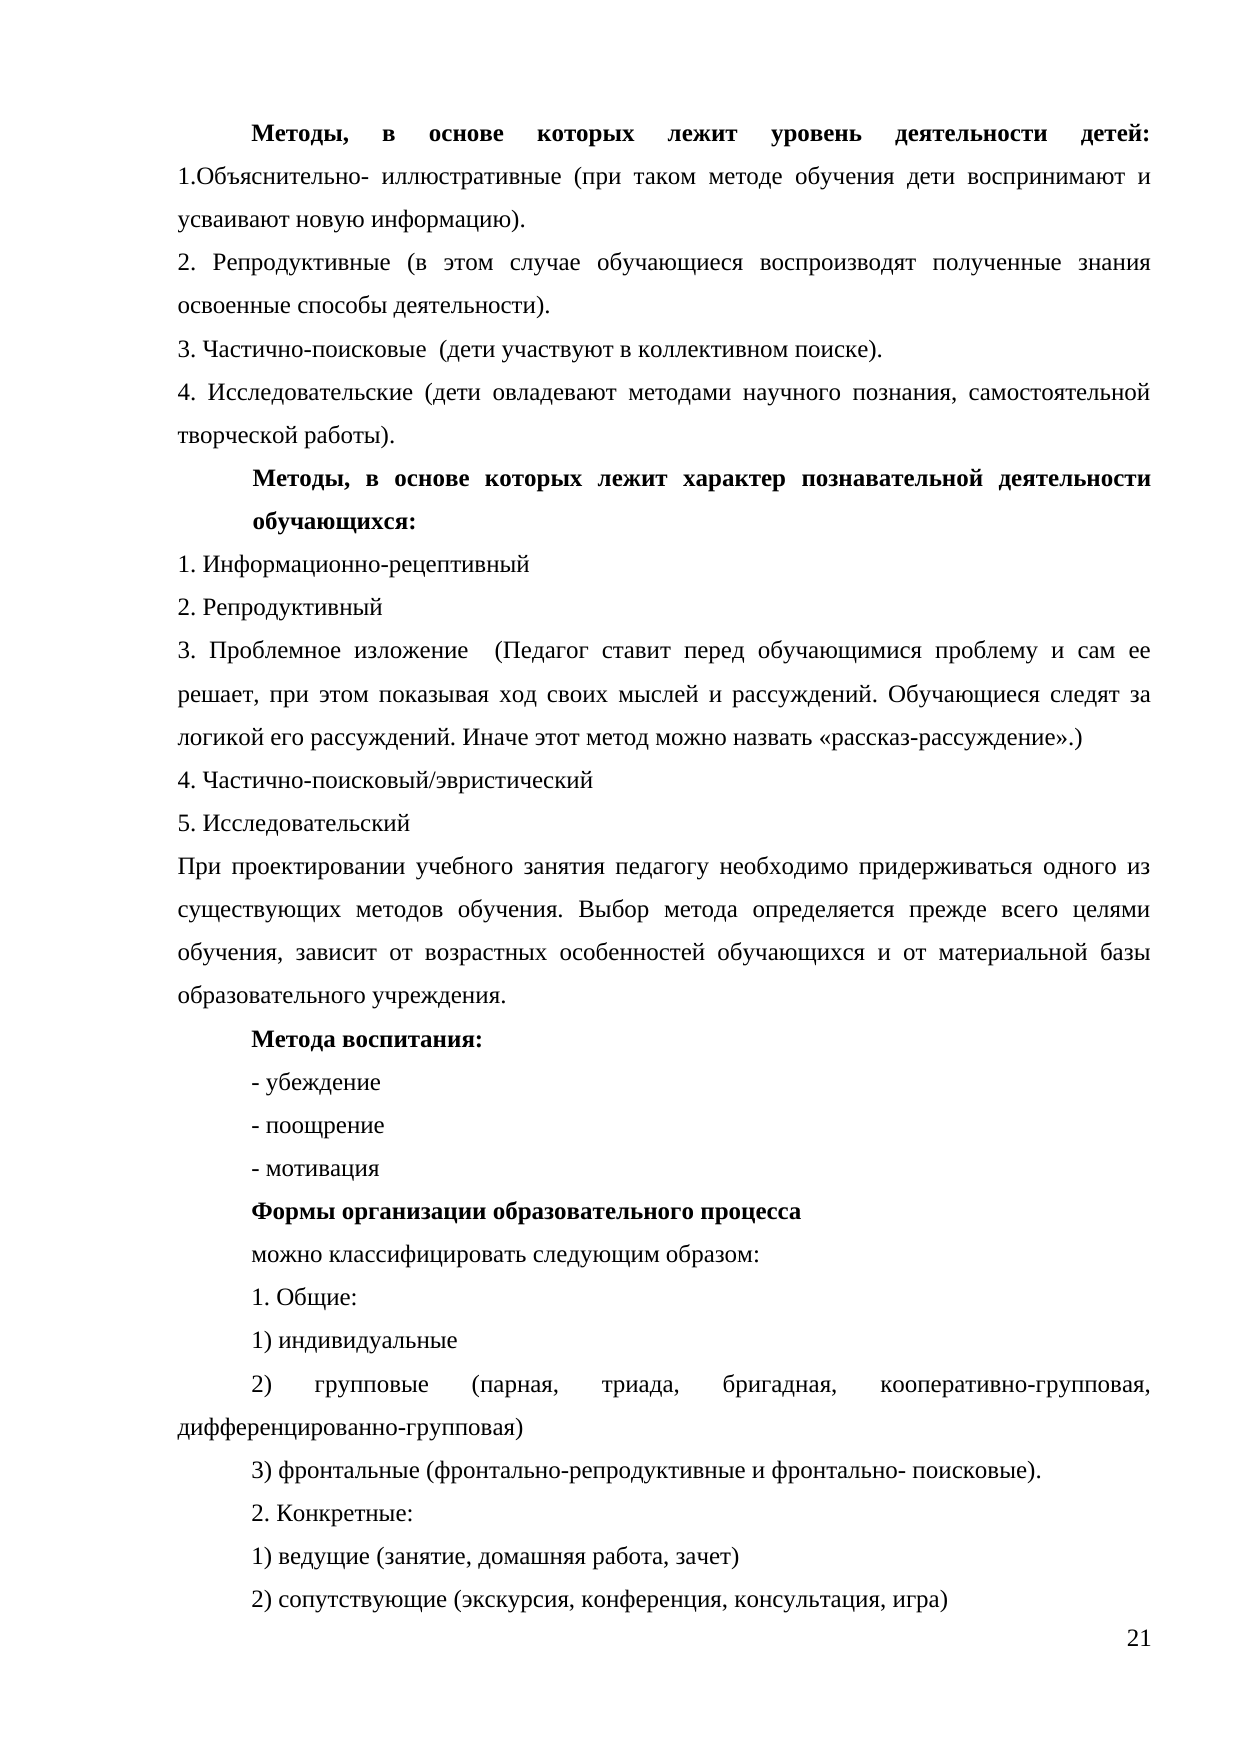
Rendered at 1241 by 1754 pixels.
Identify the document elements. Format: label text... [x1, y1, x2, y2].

text - мотивация [177, 1153, 1152, 1182]
text 3. Проблемное изложение (Педагог ставит перед обучающимися проблему и сам ее решает, при этом показывая ход своих мыслей и рассуждений. Обучающиеся следят за логикой его рассуждений. Иначе этот метод можно назвать «рассказ-рассуждение».) [177, 636, 1152, 751]
text 3) фронтальные (фронтально-репродуктивные и фронтально- поисковые). [177, 1455, 1152, 1484]
text При проектировании учебного занятия педагогу необходимо придерживаться одного из существующих методов обучения. Выбор метода определяется прежде всего целями обучения, зависит от возрастных особенностей обучающихся и от материальной базы образовательного учреждения. [177, 851, 1152, 1009]
text 2) групповые (парная, триада, бригадная, кооперативно-групповая, дифференцированно-групповая) [177, 1369, 1152, 1441]
list Методы, в основе которых лежит характер познавательной деятельности обучающихся: [252, 463, 1152, 535]
text можно классифицировать следующим образом: [177, 1239, 1152, 1268]
text 4. Частично-поисковый/эвристический [177, 765, 1152, 794]
text Методы, в основе которых лежит уровень деятельности детей: 1.Объяснительно- иллюстративные (при таком методе обучения дети воспринимают и усваивают новую информацию). [177, 118, 1152, 233]
text 5. Исследовательский [177, 808, 1152, 837]
text 3. Частично-поисковые (дети участвуют в коллективном поиске). [177, 334, 1152, 362]
text 1) ведущие (занятие, домашняя работа, зачет) [177, 1541, 1152, 1570]
text - поощрение [177, 1110, 1152, 1139]
text 1. Общие: [177, 1282, 1152, 1311]
text 1) индивидуальные [177, 1326, 1152, 1354]
text 2. Репродуктивный [177, 592, 1152, 621]
text Формы организации образовательного процесса [177, 1196, 1152, 1225]
text 2. Репродуктивные (в этом случае обучающиеся воспроизводят полученные знания освоенные способы деятельности). [177, 247, 1152, 319]
text 2. Конкретные: [177, 1498, 1152, 1527]
text 2) сопутствующие (экскурсия, конференция, консультация, игра) [177, 1584, 1152, 1613]
text 4. Исследовательские (дети овладевают методами научного познания, самостоятельной творческой работы). [177, 377, 1152, 449]
text - убеждение [177, 1067, 1152, 1096]
text 1. Информационно-рецептивный [177, 549, 1152, 578]
text Метода воспитания: [177, 1024, 1152, 1052]
